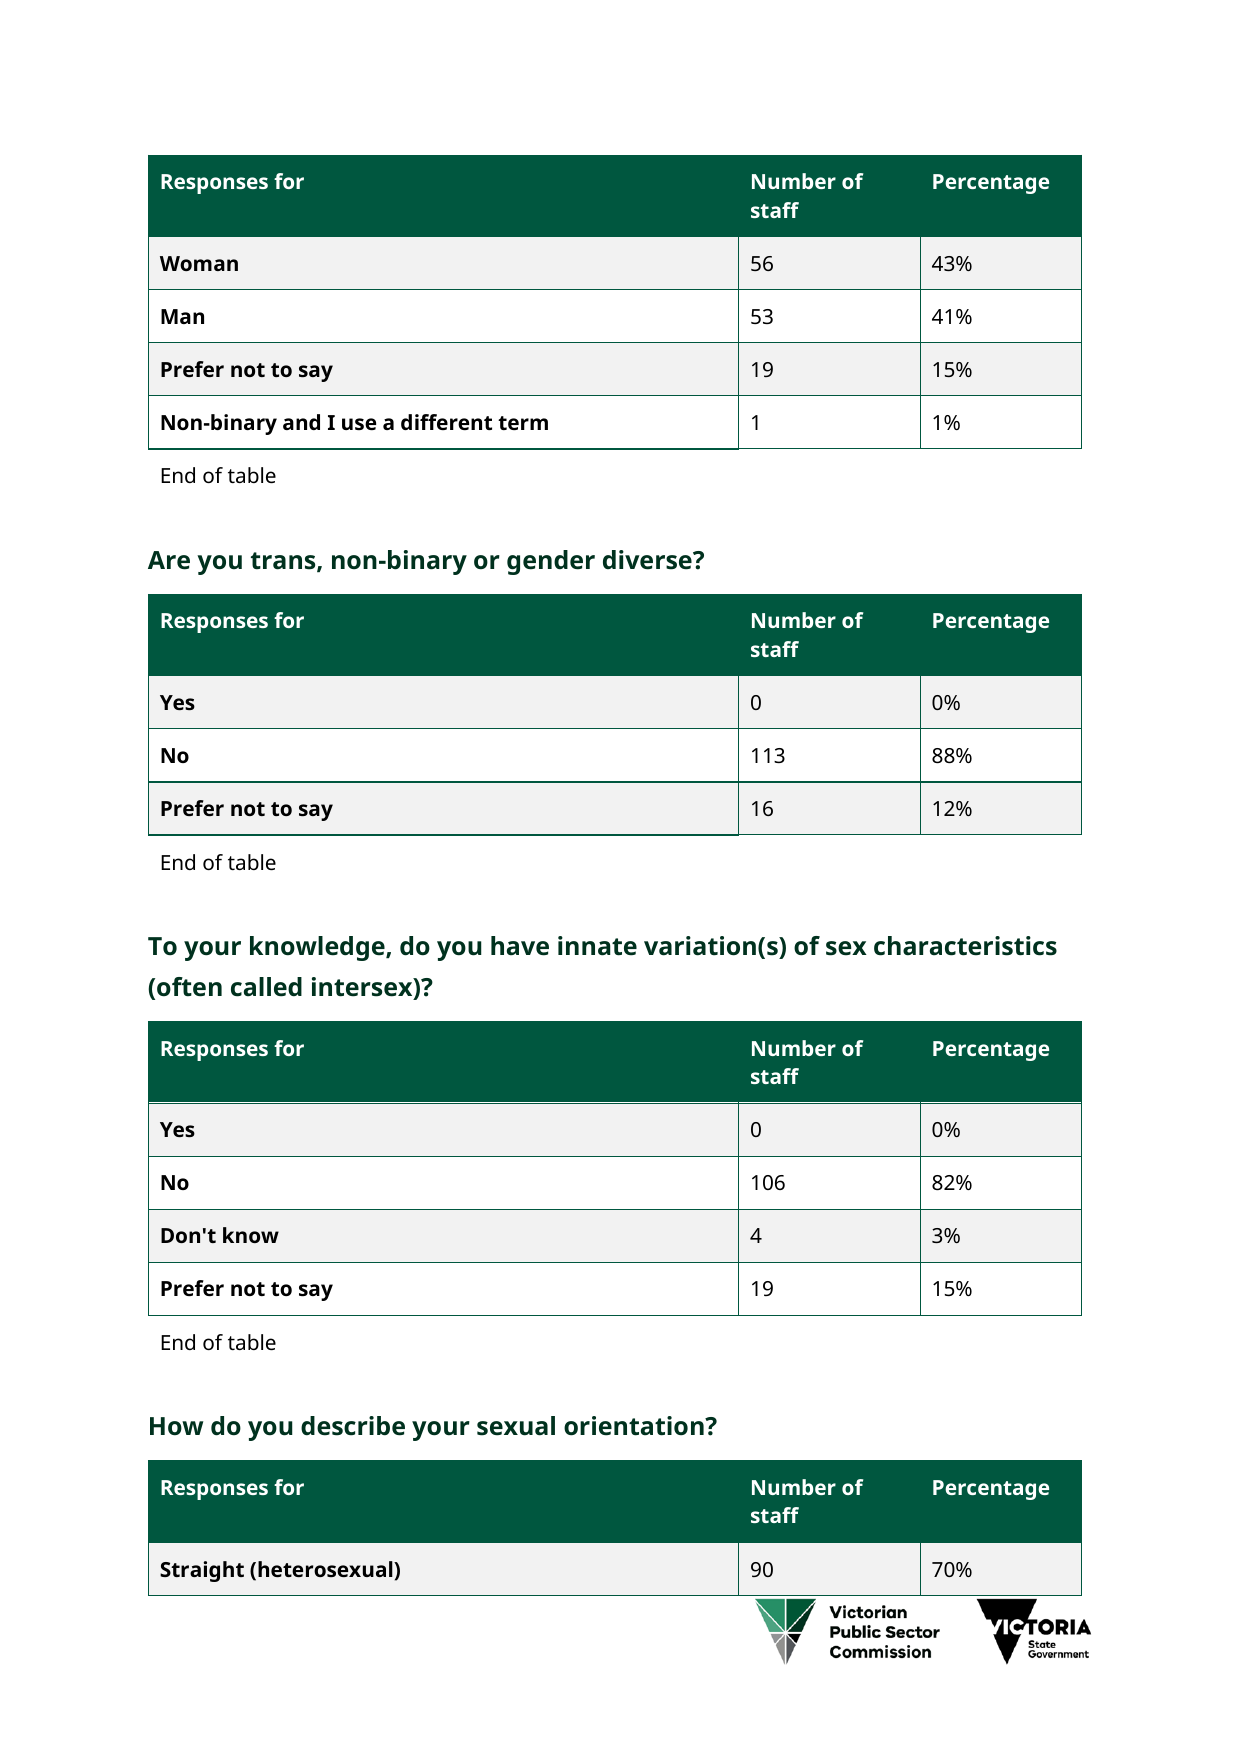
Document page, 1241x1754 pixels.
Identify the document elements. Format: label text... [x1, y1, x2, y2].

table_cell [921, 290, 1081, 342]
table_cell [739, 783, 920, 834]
subtitle Are you trans, non-binary or gender diverse? [148, 542, 1092, 576]
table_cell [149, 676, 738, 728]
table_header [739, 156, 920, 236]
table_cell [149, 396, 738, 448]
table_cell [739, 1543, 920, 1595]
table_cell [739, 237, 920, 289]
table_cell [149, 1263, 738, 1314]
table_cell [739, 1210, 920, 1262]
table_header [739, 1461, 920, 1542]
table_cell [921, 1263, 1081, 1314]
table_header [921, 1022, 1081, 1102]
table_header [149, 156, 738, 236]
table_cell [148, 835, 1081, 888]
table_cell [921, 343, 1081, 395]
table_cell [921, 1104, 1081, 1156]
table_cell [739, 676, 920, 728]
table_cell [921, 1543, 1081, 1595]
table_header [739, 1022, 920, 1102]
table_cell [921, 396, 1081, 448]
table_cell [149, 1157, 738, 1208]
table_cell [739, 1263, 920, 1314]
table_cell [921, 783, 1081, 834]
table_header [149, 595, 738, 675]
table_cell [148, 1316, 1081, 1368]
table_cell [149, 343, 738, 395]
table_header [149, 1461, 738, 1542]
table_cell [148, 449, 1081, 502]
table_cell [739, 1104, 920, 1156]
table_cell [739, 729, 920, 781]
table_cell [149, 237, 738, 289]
subtitle To your knowledge, do you have innate variation(s) of sex characteristics (often called intersex)? [148, 929, 1092, 1003]
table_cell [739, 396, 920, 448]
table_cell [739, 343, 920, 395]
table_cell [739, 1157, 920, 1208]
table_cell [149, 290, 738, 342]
subtitle How do you describe your sexual orientation? [148, 1409, 1092, 1443]
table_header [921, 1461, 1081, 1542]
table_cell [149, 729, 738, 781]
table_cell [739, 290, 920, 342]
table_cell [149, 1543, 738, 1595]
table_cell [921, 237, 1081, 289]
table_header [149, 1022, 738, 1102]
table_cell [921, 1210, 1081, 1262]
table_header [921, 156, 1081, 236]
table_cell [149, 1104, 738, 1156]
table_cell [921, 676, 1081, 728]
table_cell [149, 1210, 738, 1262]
picture [754, 1598, 1093, 1666]
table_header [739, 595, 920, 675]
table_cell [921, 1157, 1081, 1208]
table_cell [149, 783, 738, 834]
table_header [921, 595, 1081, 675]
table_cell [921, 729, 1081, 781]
